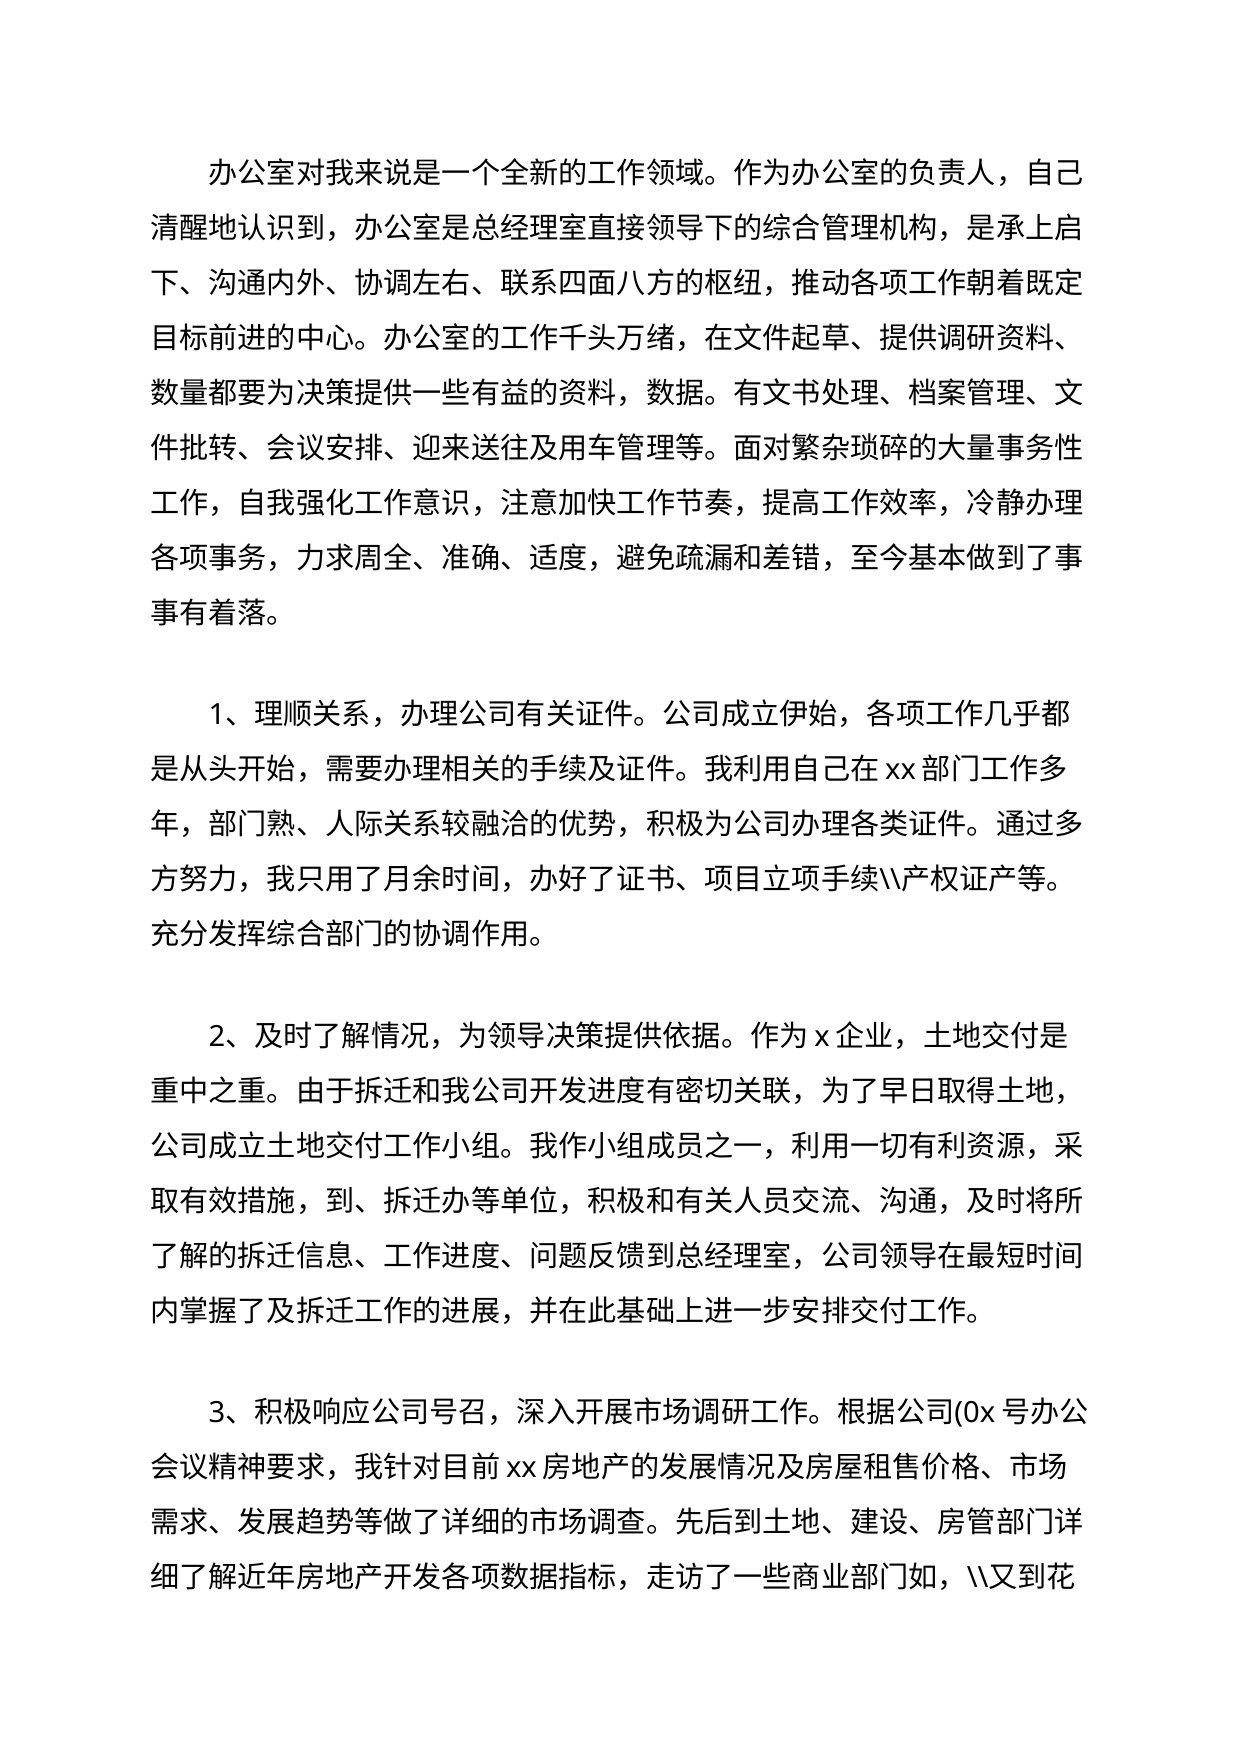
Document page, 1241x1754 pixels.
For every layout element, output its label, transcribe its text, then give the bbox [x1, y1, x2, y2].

text 1、理顺关系，办理公司有关证件。公司成立伊始，各项工作几乎都是从头开始，需要办理相关的手续及证件。我利用自己在xx部门工作多年，部门熟、人际关系较融洽的优势，积极为公司办理各类证件。通过多方努力，我只用了月余时间，办好了证书、项目立项手续\\产权证产等。充分发挥综合部门的协调作用。 [150, 691, 1090, 953]
text 办公室对我来说是一个全新的工作领域。作为办公室的负责人，自己清醒地认识到，办公室是总经理室直接领导下的综合管理机构，是承上启下、沟通内外、协调左右、联系四面八方的枢纽，推动各项工作朝着既定目标前进的中心。办公室的工作千头万绪，在文件起草、提供调研资料、数量都要为决策提供一些有益的资料，数据。有文书处理、档案管理、文件批转、会议安排、迎来送往及用车管理等。面对繁杂琐碎的大量事务性工作，自我强化工作意识，注意加快工作节奏，提高工作效率，冷静办理各项事务，力求周全、准确、适度，避免疏漏和差错，至今基本做到了事事有着落。 [150, 150, 1090, 631]
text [150, 1389, 1090, 1596]
text 2、及时了解情况，为领导决策提供依据。作为x企业，土地交付是重中之重。由于拆迁和我公司开发进度有密切关联，为了早日取得土地，公司成立土地交付工作小组。我作小组成员之一，利用一切有利资源，采取有效措施，到、拆迁办等单位，积极和有关人员交流、沟通，及时将所了解的拆迁信息、工作进度、问题反馈到总经理室，公司领导在最短时间内掌握了及拆迁工作的进展，并在此基础上进一步安排交付工作。 [150, 1013, 1090, 1329]
